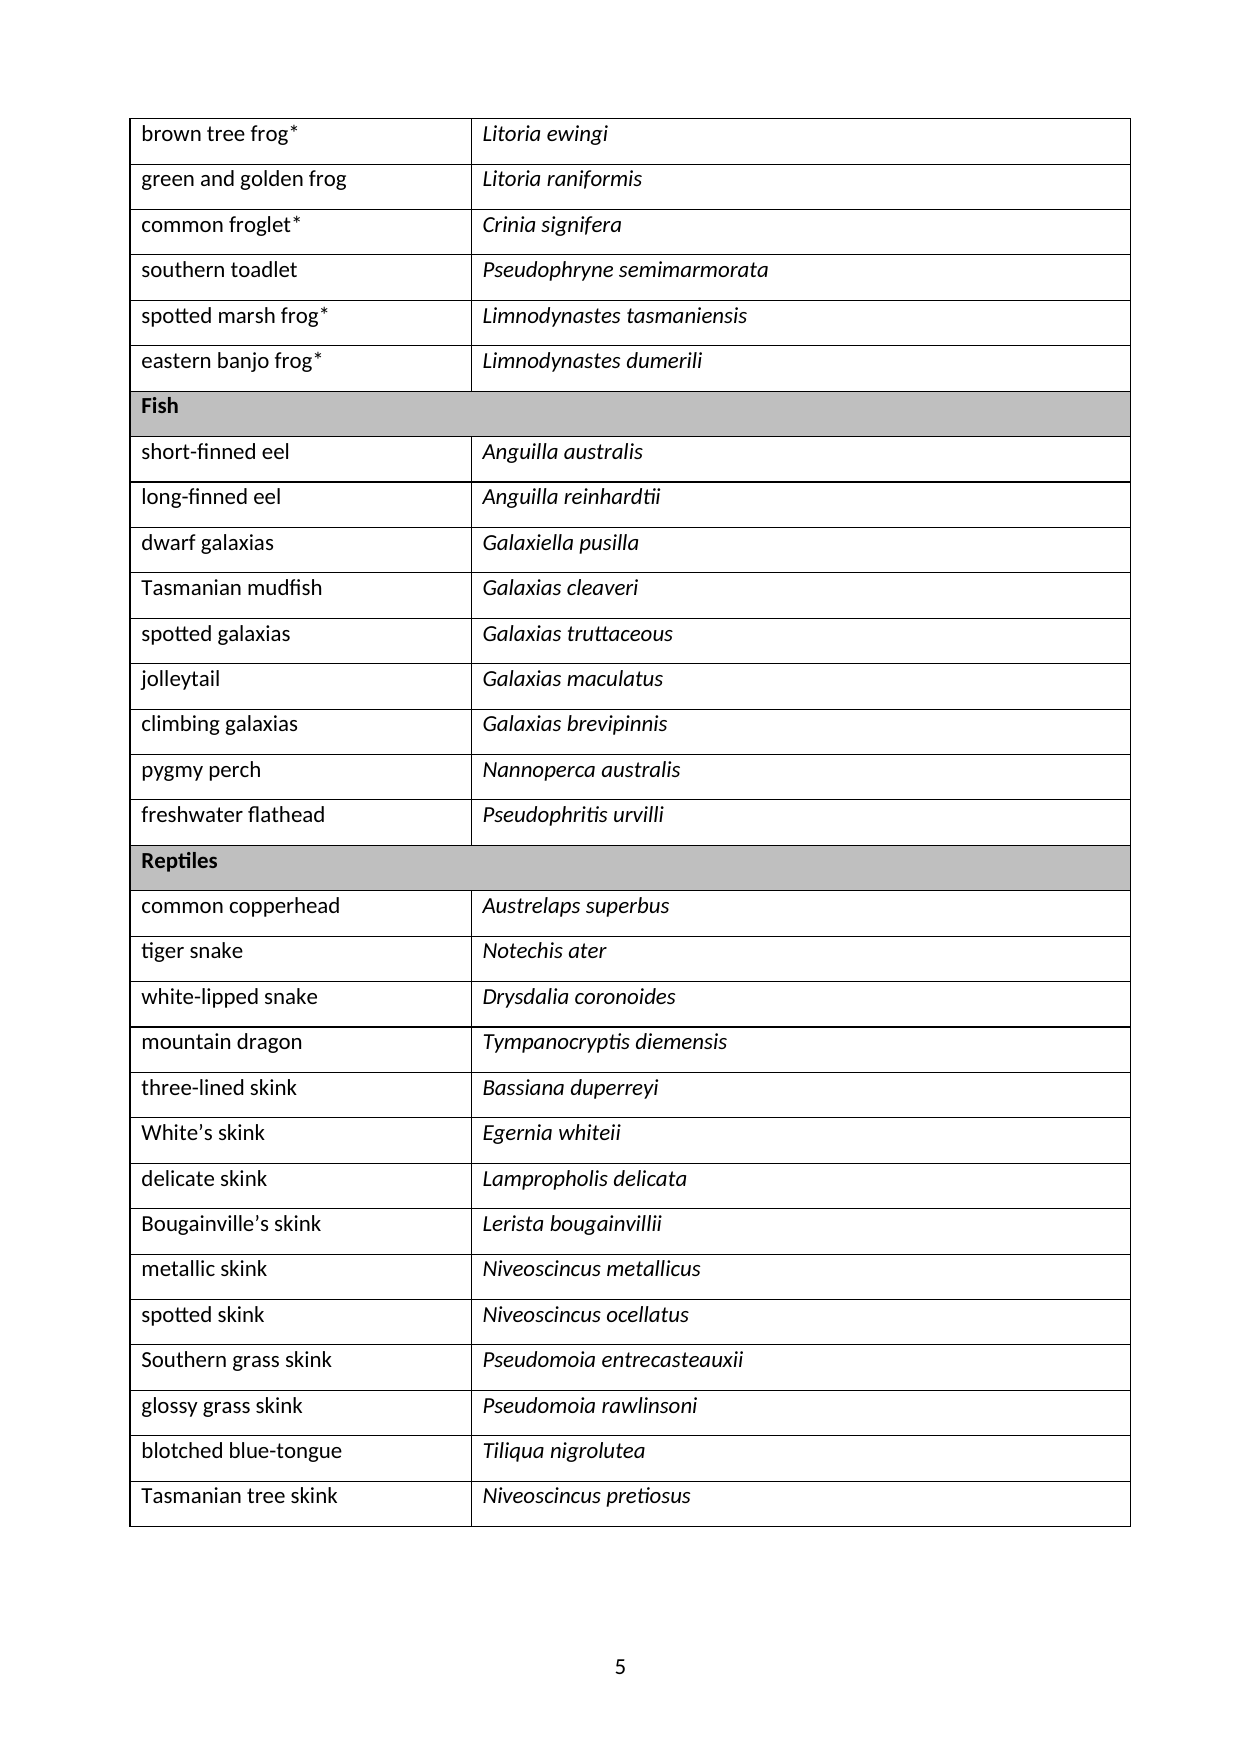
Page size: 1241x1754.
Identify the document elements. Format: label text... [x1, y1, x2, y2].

table_cell Galaxias cleaveri [472, 573, 1130, 618]
table_cell short-finned eel [131, 437, 471, 481]
table_cell Bougainville’s skink [131, 1209, 471, 1253]
table_cell climbing galaxias [131, 710, 471, 754]
table_cell Galaxiella pusilla [472, 528, 1130, 572]
table_cell white-lipped snake [131, 982, 471, 1026]
table_cell Southern grass skink [131, 1345, 471, 1390]
table_cell jolleytail [131, 664, 471, 708]
table_cell common copperhead [131, 891, 471, 936]
table_cell Niveoscincus pretiosus [472, 1482, 1130, 1526]
table_cell long-finned eel [131, 483, 471, 527]
table_cell Austrelaps superbus [472, 891, 1130, 936]
table_cell Tiliqua nigrolutea [472, 1436, 1130, 1481]
table_cell White’s skink [131, 1118, 471, 1163]
table_cell Anguilla australis [472, 437, 1130, 481]
table_cell spotted marsh frog* [131, 301, 471, 345]
table_cell Litoria ewingi [472, 119, 1130, 163]
table_cell Drysdalia coronoides [472, 982, 1130, 1026]
table_cell Galaxias truttaceous [472, 619, 1130, 663]
table_cell Lerista bougainvillii [472, 1209, 1130, 1253]
table_cell Tympanocryptis diemensis [472, 1028, 1130, 1072]
table_cell Pseudomoia rawlinsoni [472, 1391, 1130, 1435]
table_cell Reptiles [131, 846, 1130, 890]
table_cell Lampropholis delicata [472, 1164, 1130, 1208]
table_cell three-lined skink [131, 1073, 471, 1117]
table_cell common froglet* [131, 210, 471, 254]
table_cell brown tree frog* [131, 119, 471, 163]
table_cell Fish [131, 392, 1130, 436]
table_cell Niveoscincus ocellatus [472, 1300, 1130, 1344]
table_cell Pseudophryne semimarmorata [472, 255, 1130, 300]
table_cell Galaxias maculatus [472, 664, 1130, 708]
table_cell Anguilla reinhardtii [472, 483, 1130, 527]
table_cell spotted skink [131, 1300, 471, 1344]
table_cell Egernia whiteii [472, 1118, 1130, 1163]
table_cell freshwater flathead [131, 800, 471, 845]
table_cell Tasmanian mudfish [131, 573, 471, 618]
table_cell southern toadlet [131, 255, 471, 300]
table_cell mountain dragon [131, 1028, 471, 1072]
table_cell pygmy perch [131, 755, 471, 799]
table_cell metallic skink [131, 1255, 471, 1299]
table_cell delicate skink [131, 1164, 471, 1208]
table_cell Limnodynastes tasmaniensis [472, 301, 1130, 345]
table_cell blotched blue-tongue [131, 1436, 471, 1481]
table_cell glossy grass skink [131, 1391, 471, 1435]
table_cell dwarf galaxias [131, 528, 471, 572]
table_cell Bassiana duperreyi [472, 1073, 1130, 1117]
table_cell Niveoscincus metallicus [472, 1255, 1130, 1299]
table_cell Crinia signifera [472, 210, 1130, 254]
table_cell Pseudomoia entrecasteauxii [472, 1345, 1130, 1390]
table_cell Notechis ater [472, 937, 1130, 981]
table_cell Nannoperca australis [472, 755, 1130, 799]
table_cell Pseudophritis urvilli [472, 800, 1130, 845]
table_cell spotted galaxias [131, 619, 471, 663]
table_cell tiger snake [131, 937, 471, 981]
table_cell green and golden frog [131, 165, 471, 209]
table_cell Limnodynastes dumerili [472, 346, 1130, 391]
table_cell Litoria raniformis [472, 165, 1130, 209]
table_cell Galaxias brevipinnis [472, 710, 1130, 754]
table_cell Tasmanian tree skink [131, 1482, 471, 1526]
table_cell eastern banjo frog* [131, 346, 471, 391]
